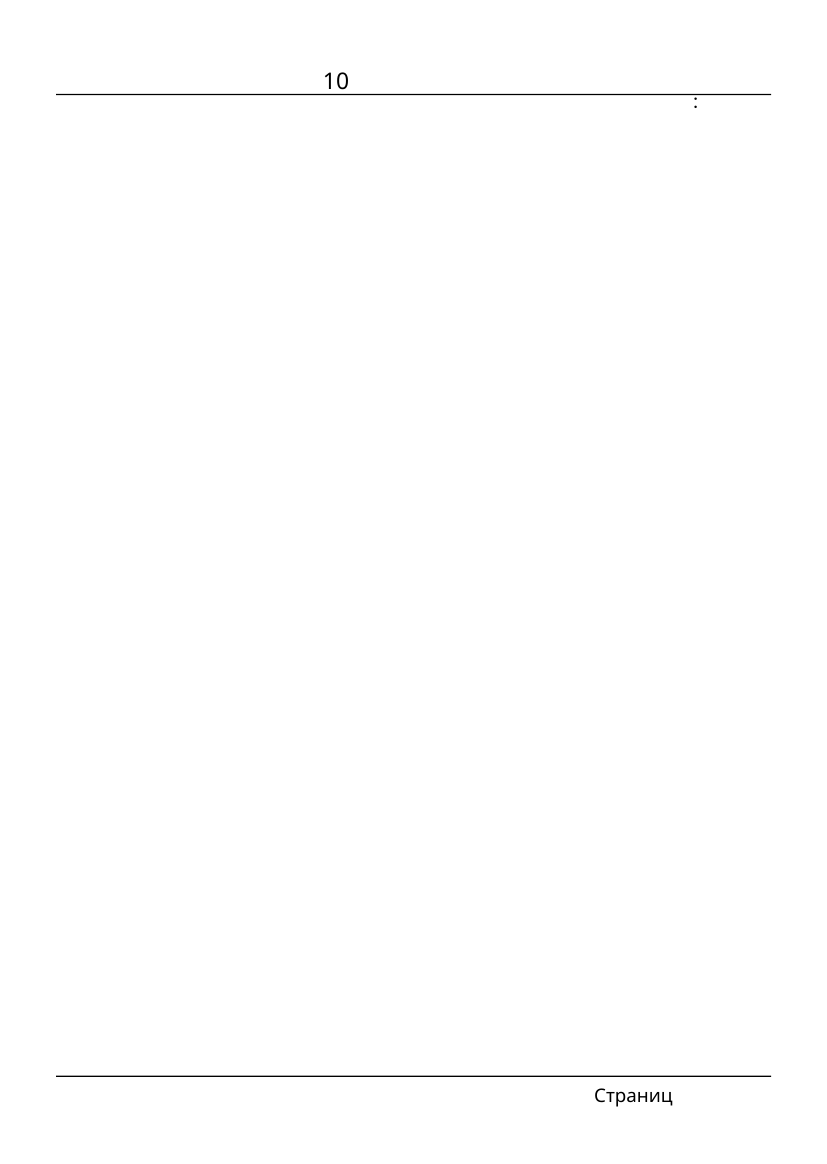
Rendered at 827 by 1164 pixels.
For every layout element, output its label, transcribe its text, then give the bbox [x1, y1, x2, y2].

text ： [0, 94, 704, 114]
